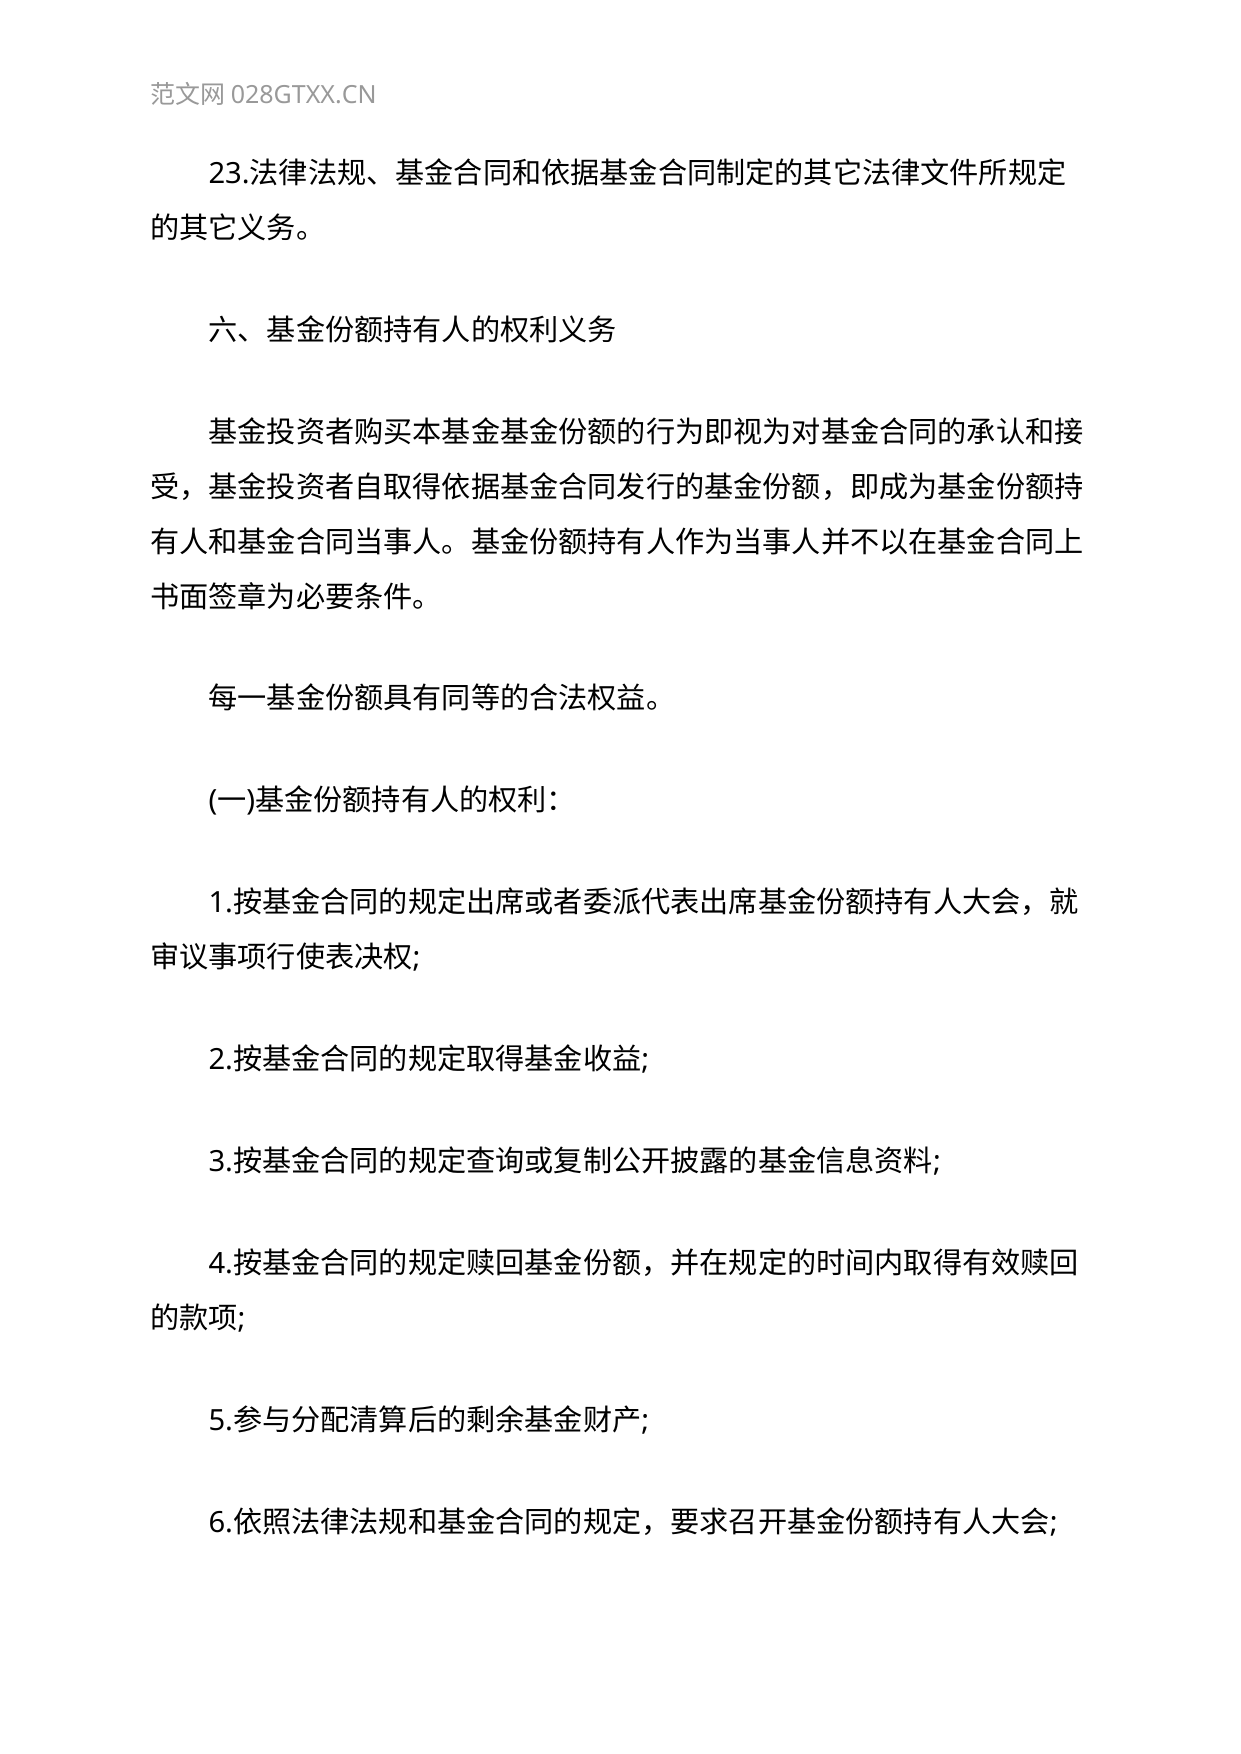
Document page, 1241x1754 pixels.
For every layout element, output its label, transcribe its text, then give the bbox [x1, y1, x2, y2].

text 每一基金份额具有同等的合法权益。 [150, 675, 1090, 717]
text 3.按基金合同的规定查询或复制公开披露的基金信息资料; [150, 1138, 1090, 1180]
text 5.参与分配清算后的剩余基金财产; [150, 1397, 1090, 1439]
text 1.按基金合同的规定出席或者委派代表出席基金份额持有人大会，就审议事项行使表决权; [150, 879, 1090, 976]
text 基金投资者购买本基金基金份额的行为即视为对基金合同的承认和接受，基金投资者自取得依据基金合同发行的基金份额，即成为基金份额持有人和基金合同当事人。基金份额持有人作为当事人并不以在基金合同上书面签章为必要条件。 [150, 408, 1090, 616]
text 4.按基金合同的规定赎回基金份额，并在规定的时间内取得有效赎回的款项; [150, 1240, 1090, 1337]
text 6.依照法律法规和基金合同的规定，要求召开基金份额持有人大会; [150, 1499, 1090, 1541]
text 2.按基金合同的规定取得基金收益; [150, 1036, 1090, 1078]
text (一)基金份额持有人的权利： [150, 777, 1090, 819]
text 六、基金份额持有人的权利义务 [150, 307, 1090, 349]
text 23.法律法规、基金合同和依据基金合同制定的其它法律文件所规定的其它义务。 [150, 150, 1090, 247]
